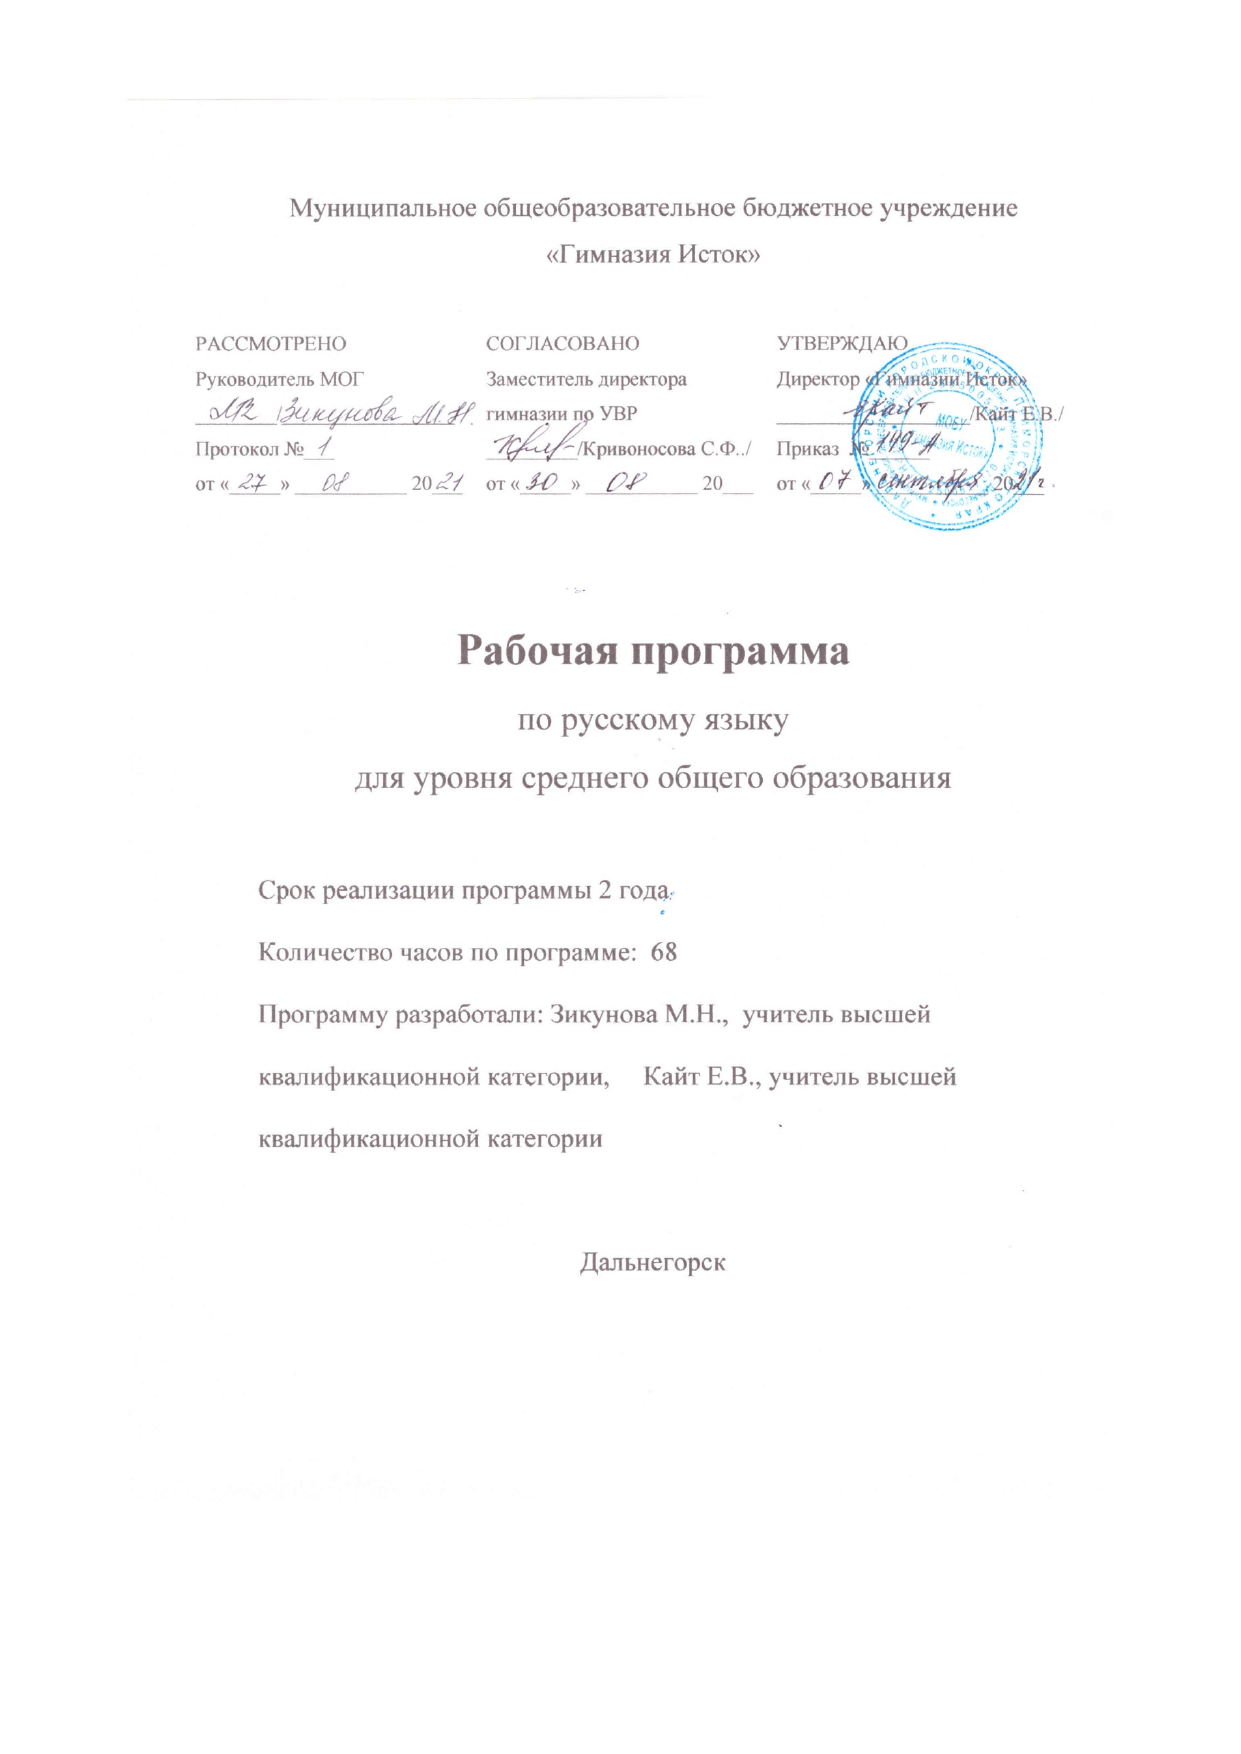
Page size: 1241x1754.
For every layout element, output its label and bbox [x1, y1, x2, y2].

picture [118, 88, 1123, 1509]
